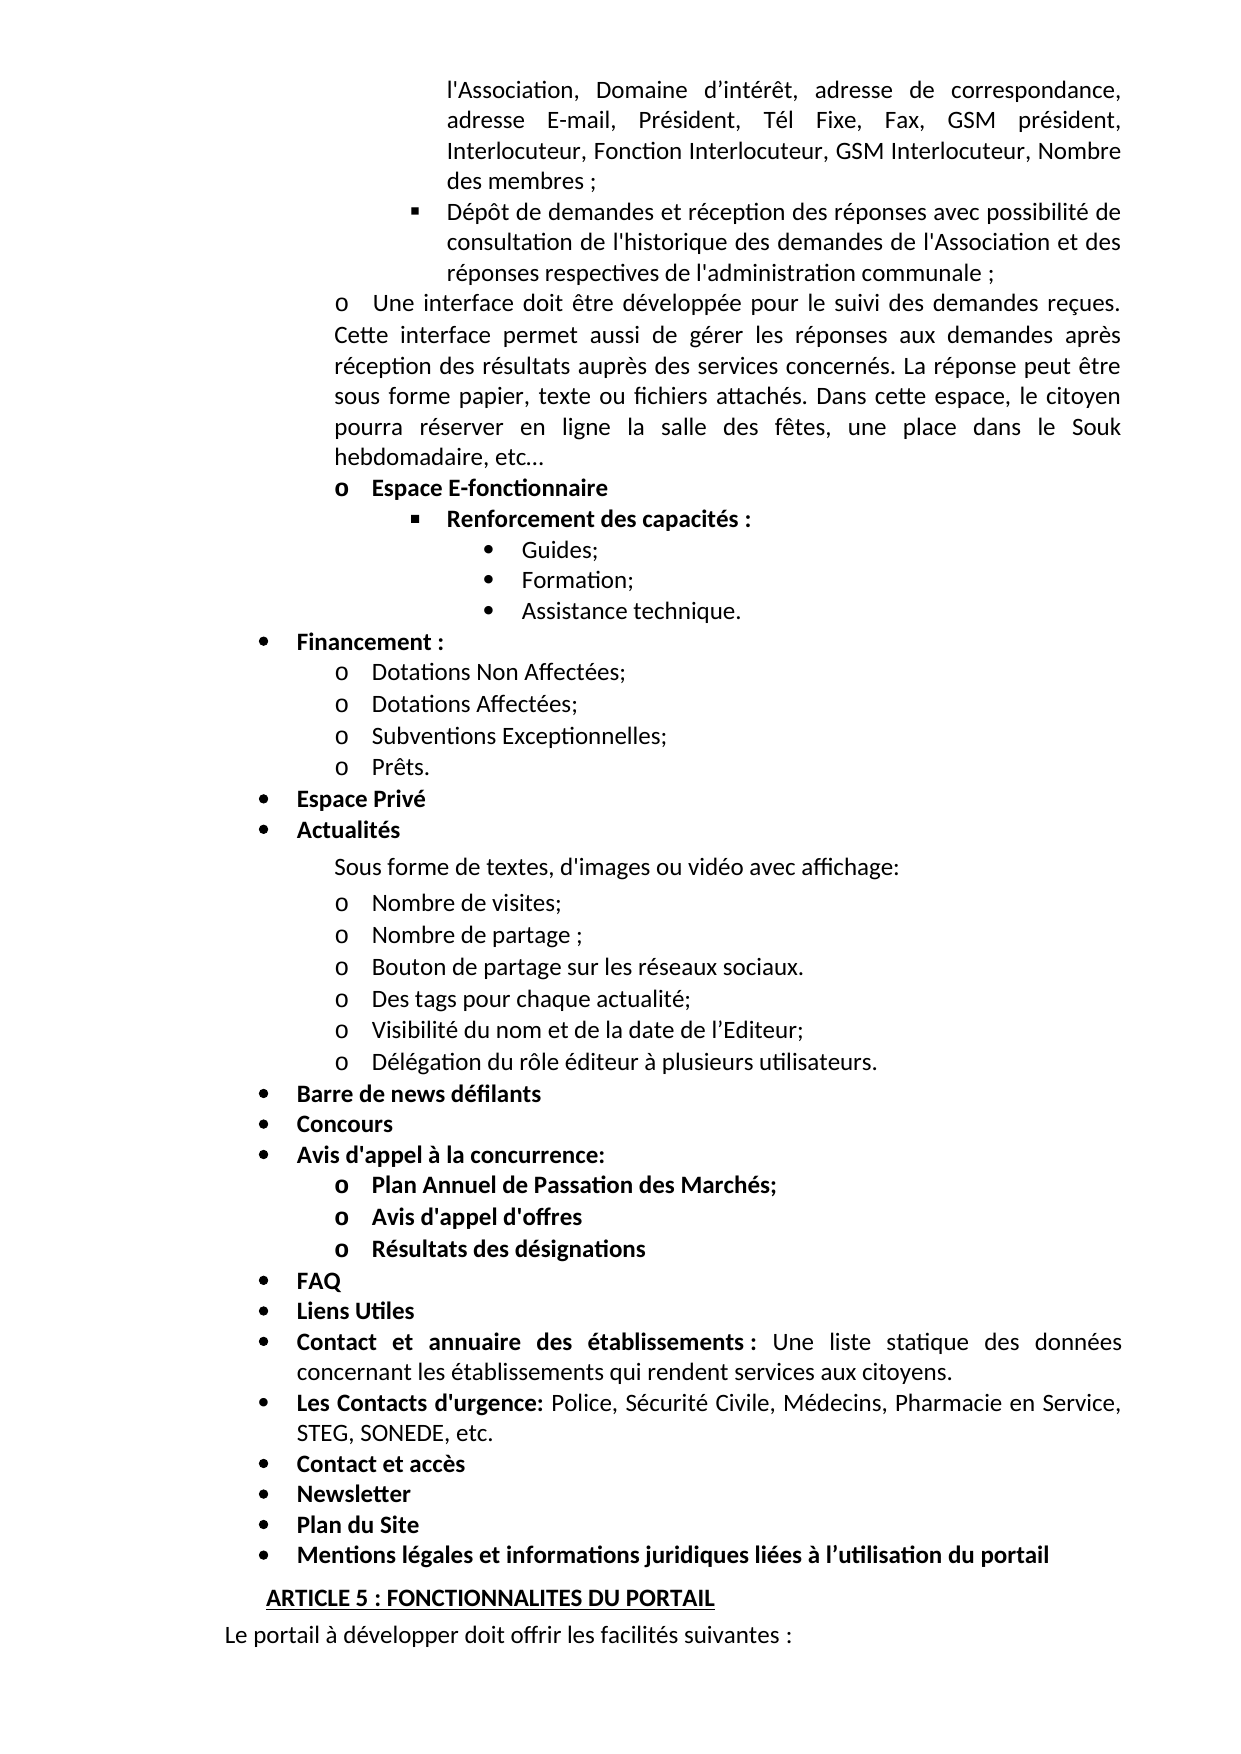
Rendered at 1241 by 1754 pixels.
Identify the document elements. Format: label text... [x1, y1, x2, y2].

list Résultats des désignations [334, 1233, 1122, 1265]
list Délégation du rôle éditeur à plusieurs utilisateurs. [334, 1046, 1122, 1078]
list Formation; [484, 565, 1122, 595]
list Dépôt de demandes et réception des réponses avec possibilité de consultation de l'historique des demandes de l'Association et des réponses respectives de l'administration communale ; [409, 196, 1122, 287]
list Contact et annuaire des établissements : Une liste statique des données concernant les établissements qui rendent services aux citoyens. [259, 1326, 1122, 1387]
list Mentions légales et informations juridiques liées à l’utilisation du portail [259, 1539, 1122, 1570]
list Prêts. [334, 752, 1122, 783]
list Espace E-fonctionnaire [334, 472, 1122, 504]
list Barre de news défilants [259, 1078, 1122, 1108]
list Bouton de partage sur les réseaux sociaux. [334, 951, 1122, 983]
list Plan du Site [259, 1509, 1122, 1539]
subtitle ARTICLE 5 : Fonctionnalites du portail [266, 1583, 1047, 1613]
list Avis d'appel à la concurrence: [259, 1139, 1122, 1169]
list Les Contacts d'urgence: Police, Sécurité Civile, Médecins, Pharmacie en Service, STEG, SONEDE, etc. [259, 1387, 1122, 1448]
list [409, 74, 1122, 196]
list Subventions Exceptionnelles; [334, 720, 1122, 752]
list Assistance technique. [484, 595, 1122, 626]
list Actualités [259, 814, 1122, 844]
list FAQ [259, 1265, 1122, 1295]
list Avis d'appel d'offres [334, 1201, 1122, 1233]
list Concours [259, 1108, 1122, 1139]
list Des tags pour chaque actualité; [334, 983, 1122, 1014]
list Newsletter [259, 1478, 1122, 1509]
list Guides; [484, 534, 1122, 565]
list Nombre de visites; [334, 887, 1122, 919]
list Dotations Affectées; [334, 688, 1122, 720]
list Espace Privé [259, 783, 1122, 814]
list Contact et accès [259, 1448, 1122, 1478]
text Sous forme de textes, d'images ou vidéo avec affichage: [334, 851, 1122, 881]
text Le portail à développer doit offrir les facilités suivantes : [148, 1619, 1122, 1650]
list Financement : [259, 626, 1122, 656]
list Visibilité du nom et de la date de l’Editeur; [334, 1014, 1122, 1046]
list Nombre de partage ; [334, 919, 1122, 951]
list Renforcement des capacités : [409, 504, 1122, 534]
list Liens Utiles [259, 1295, 1122, 1326]
list Dotations Non Affectées; [334, 656, 1122, 688]
list Plan Annuel de Passation des Marchés; [334, 1169, 1122, 1201]
list Une interface doit être développée pour le suivi des demandes reçues. Cette interface permet aussi de gérer les réponses aux demandes après réception des résultats auprès des services concernés. La réponse peut être sous forme papier, texte ou fichiers attachés. Dans cette espace, le citoyen pourra réserver en ligne la salle des fêtes, une place dans le Souk hebdomadaire, etc… [334, 287, 1122, 472]
